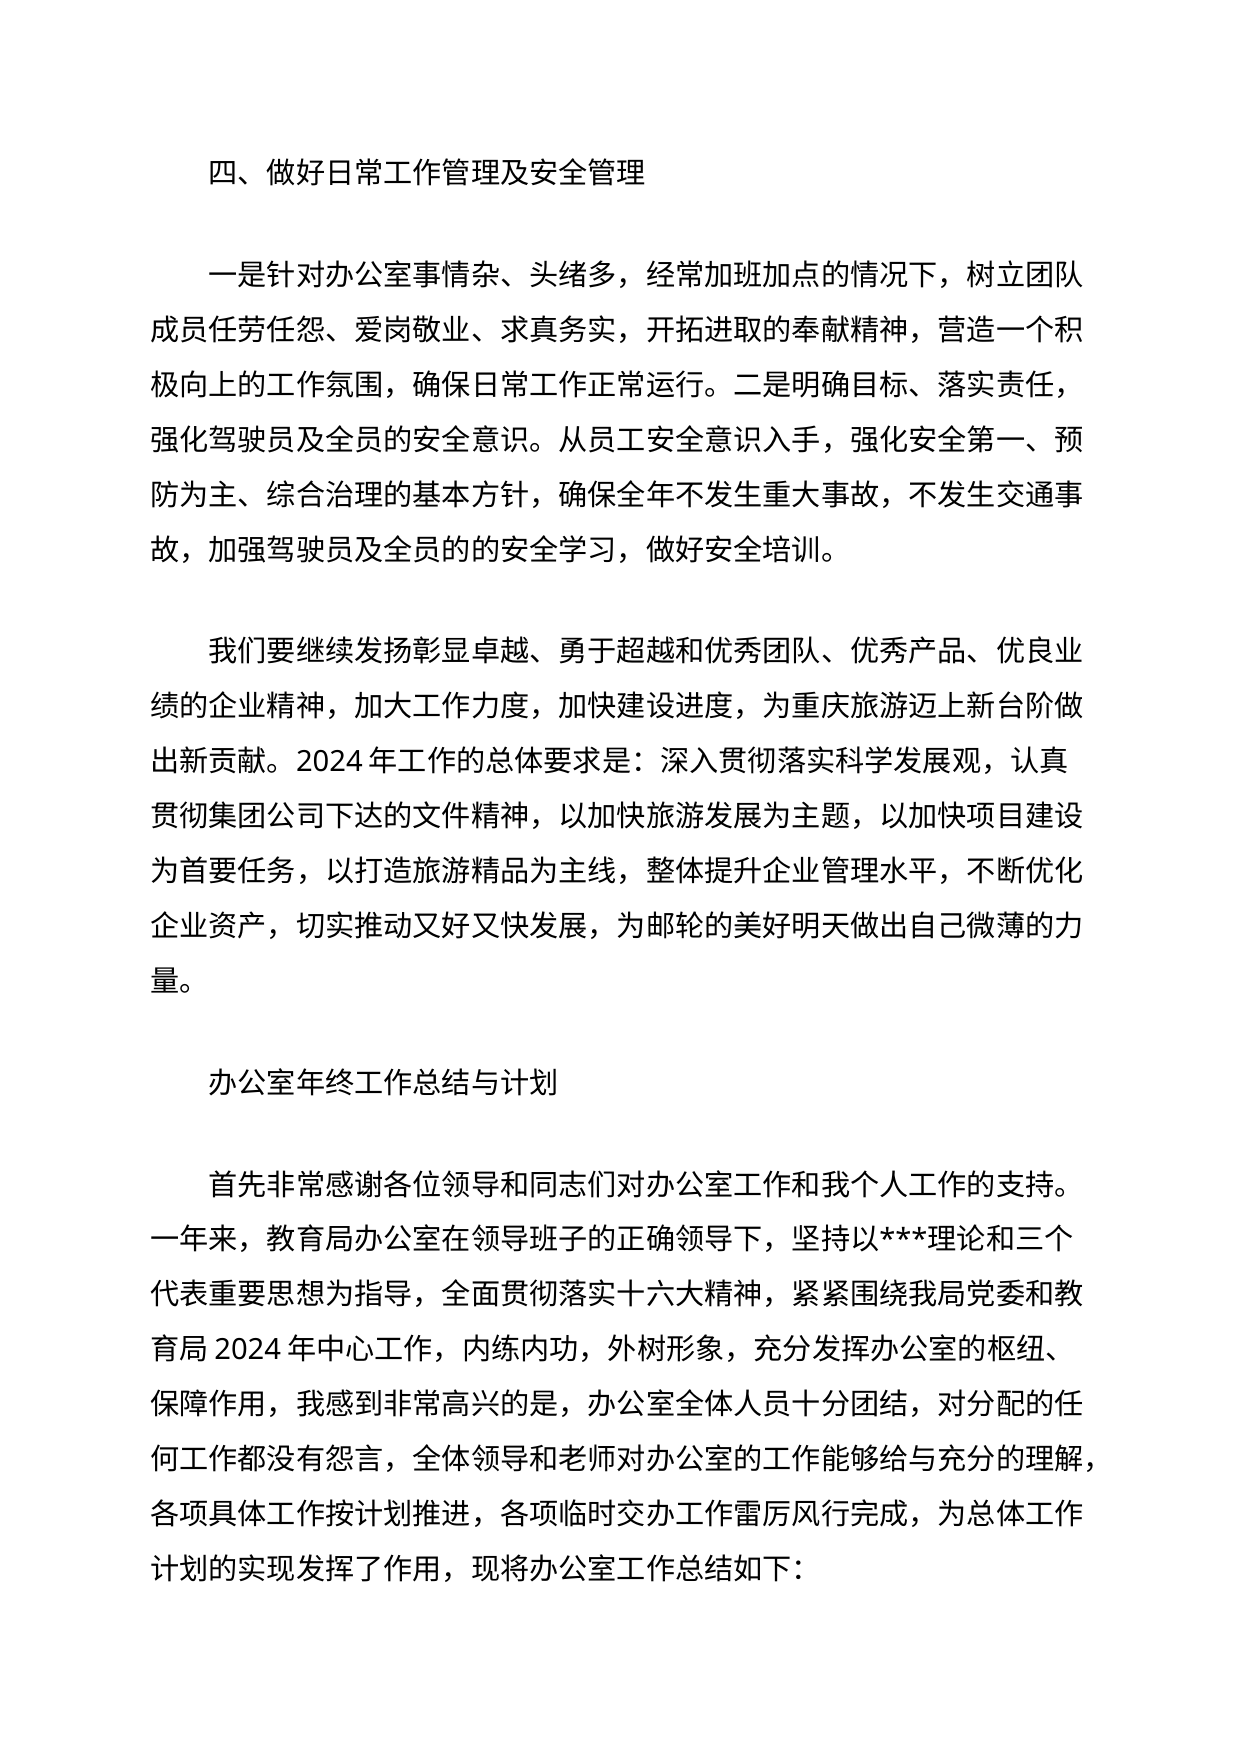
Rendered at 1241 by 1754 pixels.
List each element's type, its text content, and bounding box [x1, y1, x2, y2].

text 我们要继续发扬彰显卓越、勇于超越和优秀团队、优秀产品、优良业绩的企业精神，加大工作力度，加快建设进度，为重庆旅游迈上新台阶做出新贡献。2024年工作的总体要求是：深入贯彻落实科学发展观，认真贯彻集团公司下达的文件精神，以加快旅游发展为主题，以加快项目建设为首要任务，以打造旅游精品为主线，整体提升企业管理水平，不断优化企业资产，切实推动又好又快发展，为邮轮的美好明天做出自己微薄的力量。 [150, 628, 1090, 1000]
text 四、做好日常工作管理及安全管理 [150, 150, 1090, 192]
text 一是针对办公室事情杂、头绪多，经常加班加点的情况下，树立团队成员任劳任怨、爱岗敬业、求真务实，开拓进取的奉献精神，营造一个积极向上的工作氛围，确保日常工作正常运行。二是明确目标、落实责任，强化驾驶员及全员的安全意识。从员工安全意识入手，强化安全第一、预防为主、综合治理的基本方针，确保全年不发生重大事故，不发生交通事故，加强驾驶员及全员的的安全学习，做好安全培训。 [150, 252, 1090, 568]
text 办公室年终工作总结与计划 [150, 1059, 1090, 1102]
text 首先非常感谢各位领导和同志们对办公室工作和我个人工作的支持。一年来，教育局办公室在领导班子的正确领导下，坚持以***理论和三个代表重要思想为指导，全面贯彻落实十六大精神，紧紧围绕我局党委和教育局2024年中心工作，内练内功，外树形象，充分发挥办公室的枢纽、保障作用，我感到非常高兴的是，办公室全体人员十分团结，对分配的任何工作都没有怨言，全体领导和老师对办公室的工作能够给与充分的理解，各项具体工作按计划推进，各项临时交办工作雷厉风行完成，为总体工作计划的实现发挥了作用，现将办公室工作总结如下： [150, 1161, 1090, 1588]
